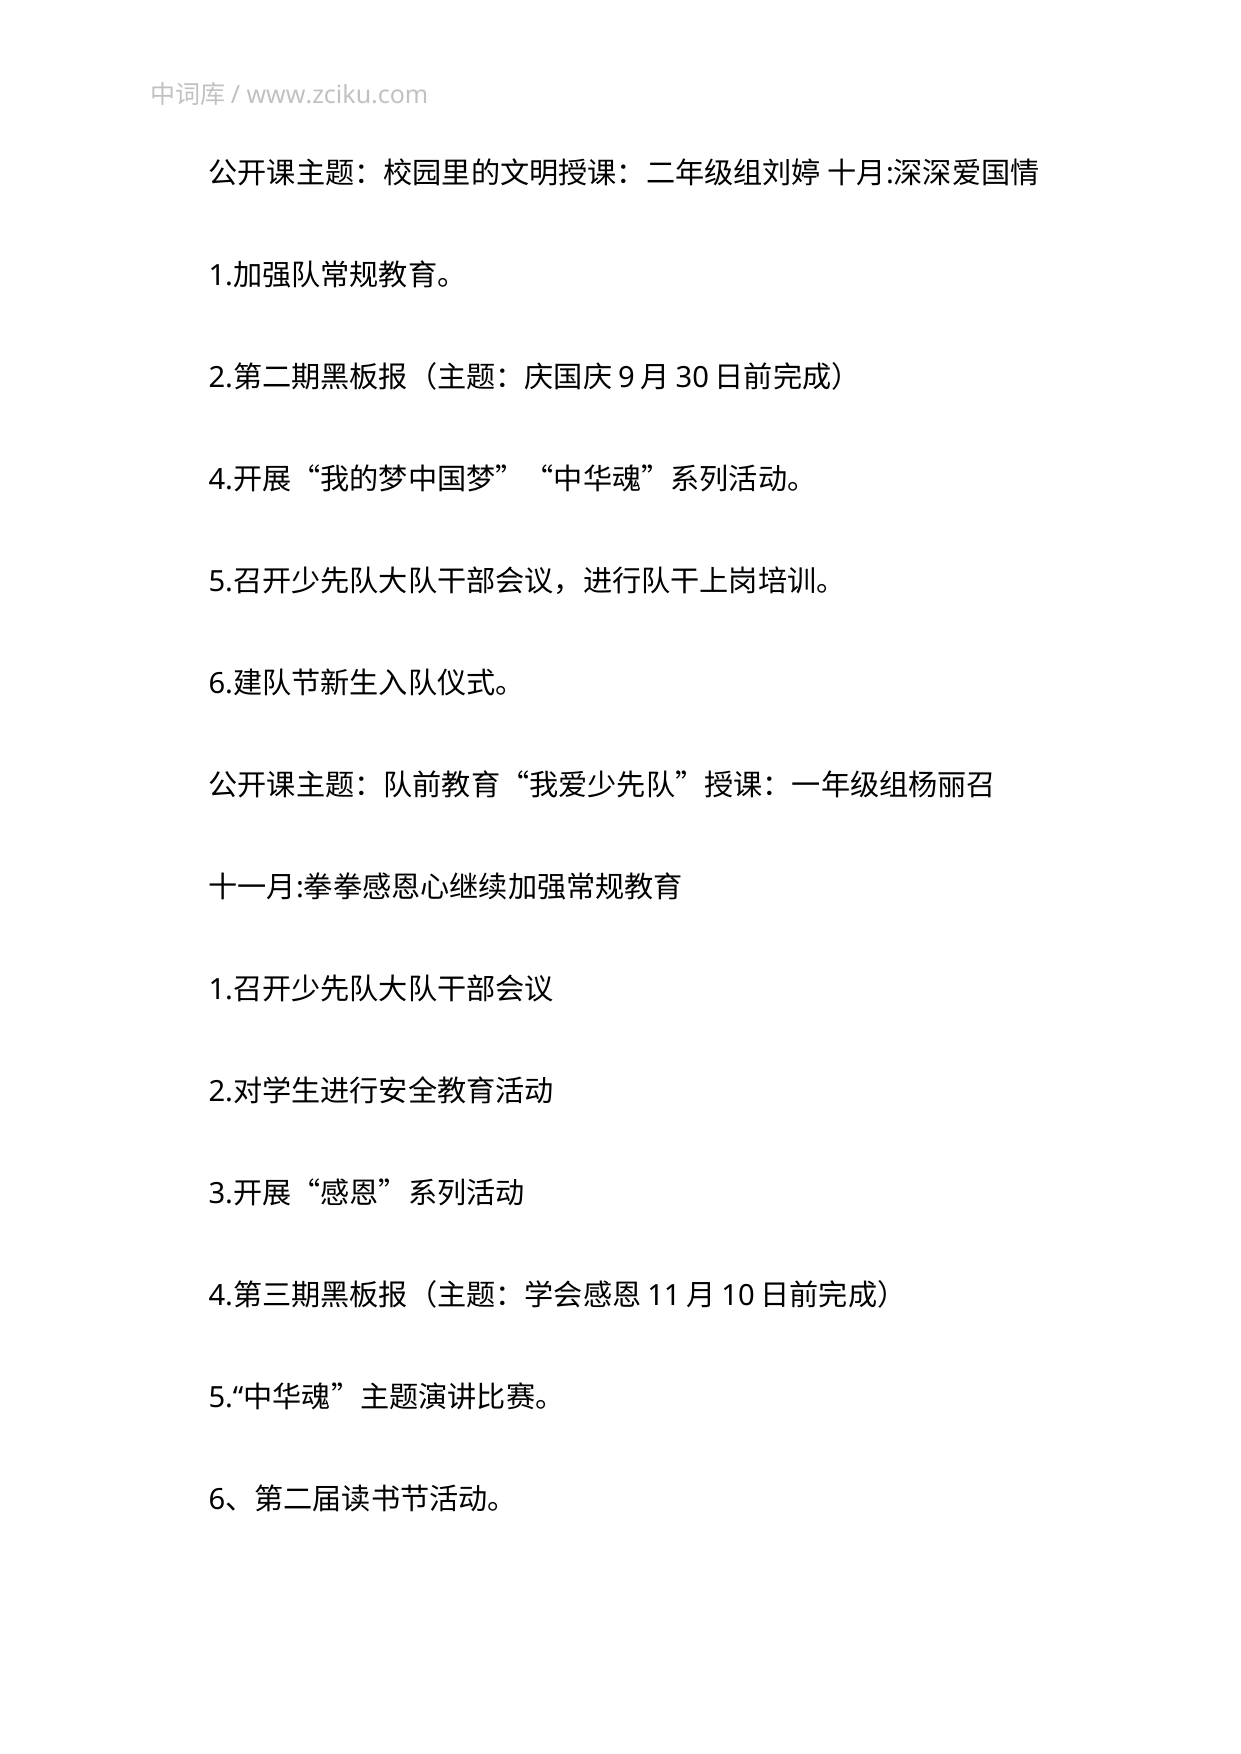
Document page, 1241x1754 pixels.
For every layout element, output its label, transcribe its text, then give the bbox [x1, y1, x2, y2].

text 1.加强队常规教育。 [150, 252, 1090, 294]
text 5.“中华魂”主题演讲比赛。 [150, 1373, 1090, 1416]
text 十一月:拳拳感恩心继续加强常规教育 [150, 864, 1090, 906]
text 公开课主题：队前教育“我爱少先队”授课：一年级组杨丽召 [150, 762, 1090, 804]
text 6、第二届读书节活动。 [150, 1476, 1090, 1518]
text 1.召开少先队大队干部会议 [150, 966, 1090, 1008]
text 公开课主题：校园里的文明授课：二年级组刘婷 十月:深深爱国情 [150, 150, 1090, 192]
text 2.对学生进行安全教育活动 [150, 1068, 1090, 1110]
text 2.第二期黑板报（主题：庆国庆9月30日前完成） [150, 354, 1090, 396]
text 4.第三期黑板报（主题：学会感恩11月10日前完成） [150, 1272, 1090, 1314]
text 3.开展“感恩”系列活动 [150, 1169, 1090, 1212]
text 6.建队节新生入队仪式。 [150, 660, 1090, 702]
text 5.召开少先队大队干部会议，进行队干上岗培训。 [150, 558, 1090, 600]
text 4.开展“我的梦中国梦”“中华魂”系列活动。 [150, 456, 1090, 498]
